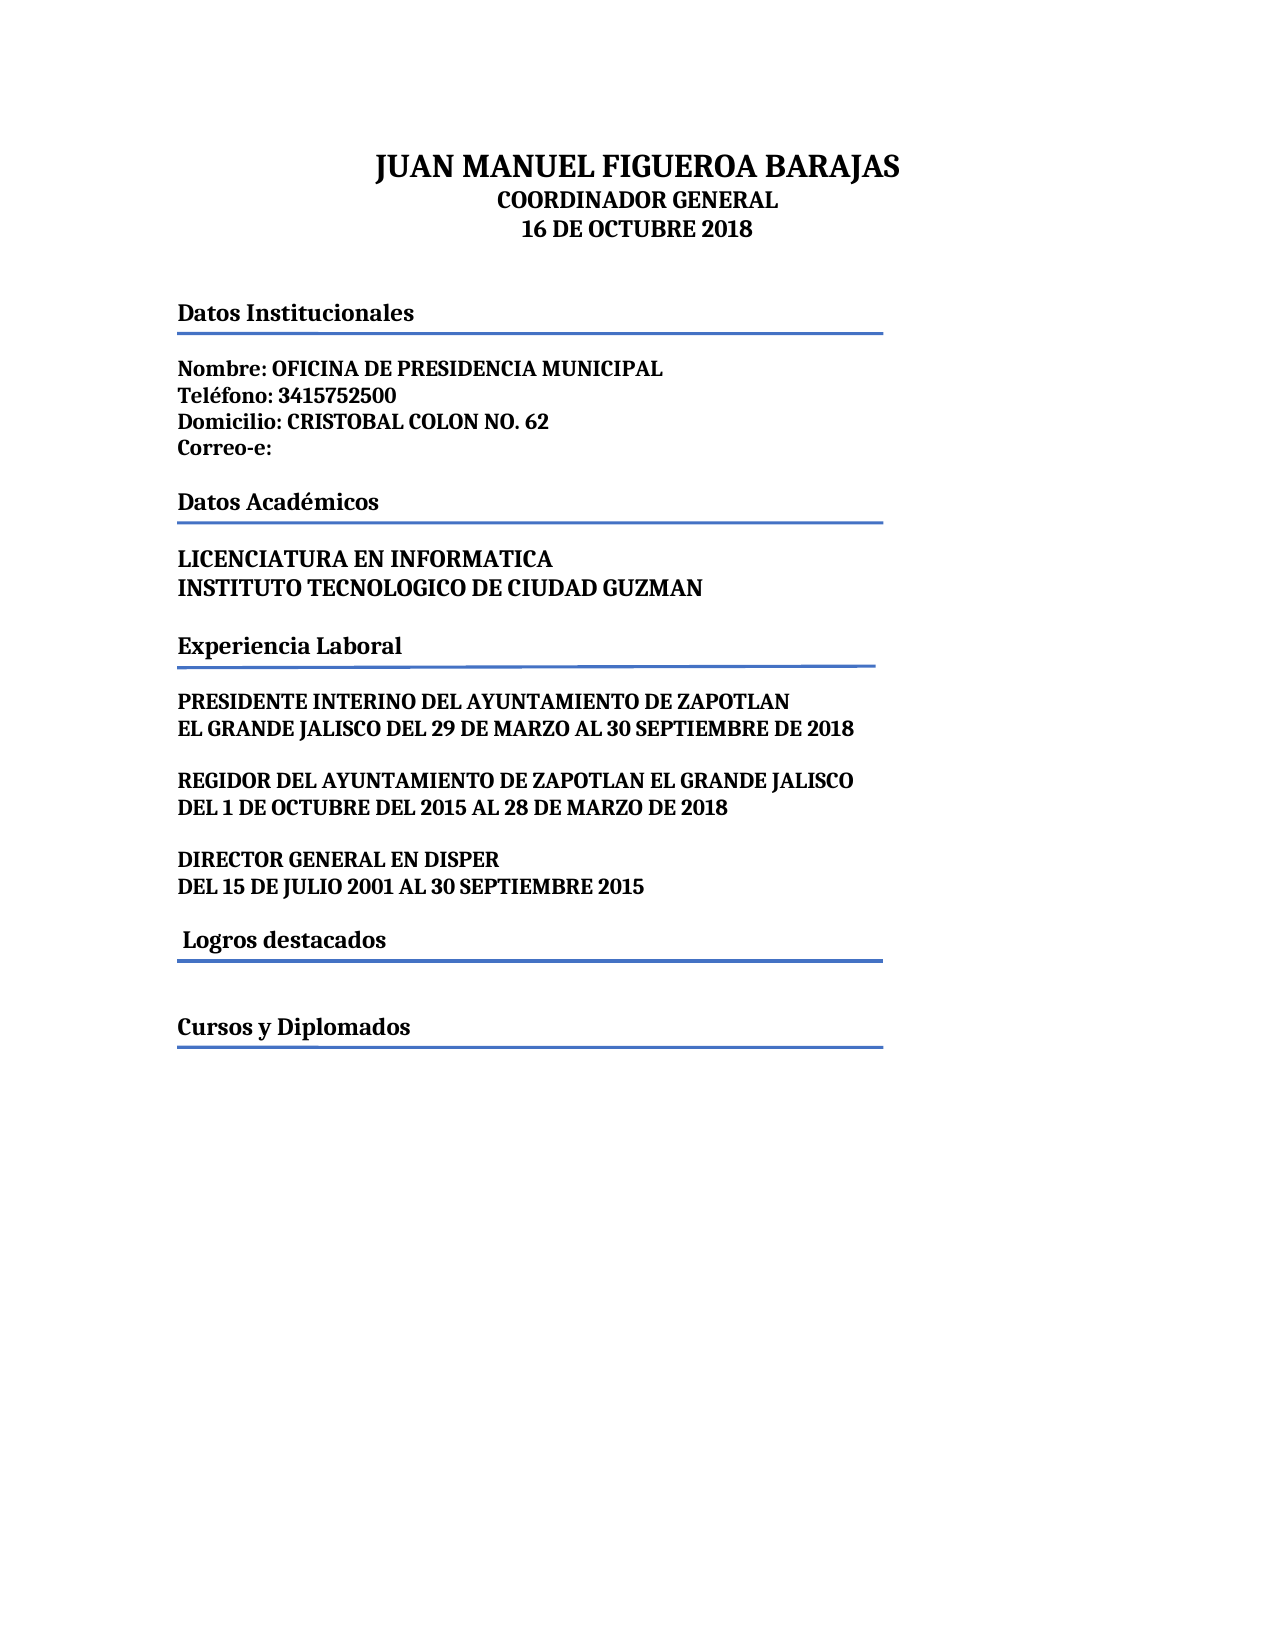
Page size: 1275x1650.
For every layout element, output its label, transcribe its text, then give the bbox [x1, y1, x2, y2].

text Domicilio: CRISTOBAL COLON NO. 62 [177, 409, 1098, 435]
text DEL 1 DE OCTUBRE DEL 2015 AL 28 DE MARZO DE 2018 [177, 794, 1098, 821]
text EL GRANDE JALISCO DEL 29 DE MARZO AL 30 SEPTIEMBRE DE 2018 [177, 715, 1098, 742]
text Teléfono: 3415752500 [177, 382, 1098, 409]
text REGIDOR DEL AYUNTAMIENTO DE ZAPOTLAN EL GRANDE JALISCO [177, 768, 1098, 794]
text Nombre: OFICINA DE PRESIDENCIA MUNICIPAL [177, 356, 1098, 382]
text LICENCIATURA EN INFORMATICA [177, 545, 1098, 574]
text Experiencia Laboral [177, 632, 1098, 660]
text Cursos y Diplomados [177, 1012, 1098, 1041]
text Datos Académicos [177, 488, 1098, 517]
text DEL 15 DE JULIO 2001 AL 30 SEPTIEMBRE 2015 [177, 873, 1098, 900]
text JUAN MANUEL FIGUEROA BARAJAS [177, 148, 1098, 186]
text 16 DE OCTUBRE 2018 [177, 215, 1098, 243]
text Logros destacados [177, 926, 1098, 955]
text DIRECTOR GENERAL EN DISPER [177, 847, 1098, 873]
text Datos Institucionales [177, 298, 1098, 327]
text COORDINADOR GENERAL [177, 186, 1098, 215]
text PRESIDENTE INTERINO DEL AYUNTAMIENTO DE ZAPOTLAN [177, 689, 1098, 715]
text Correo-e: [177, 435, 1098, 461]
text INSTITUTO TECNOLOGICO DE CIUDAD GUZMAN [177, 574, 1098, 603]
